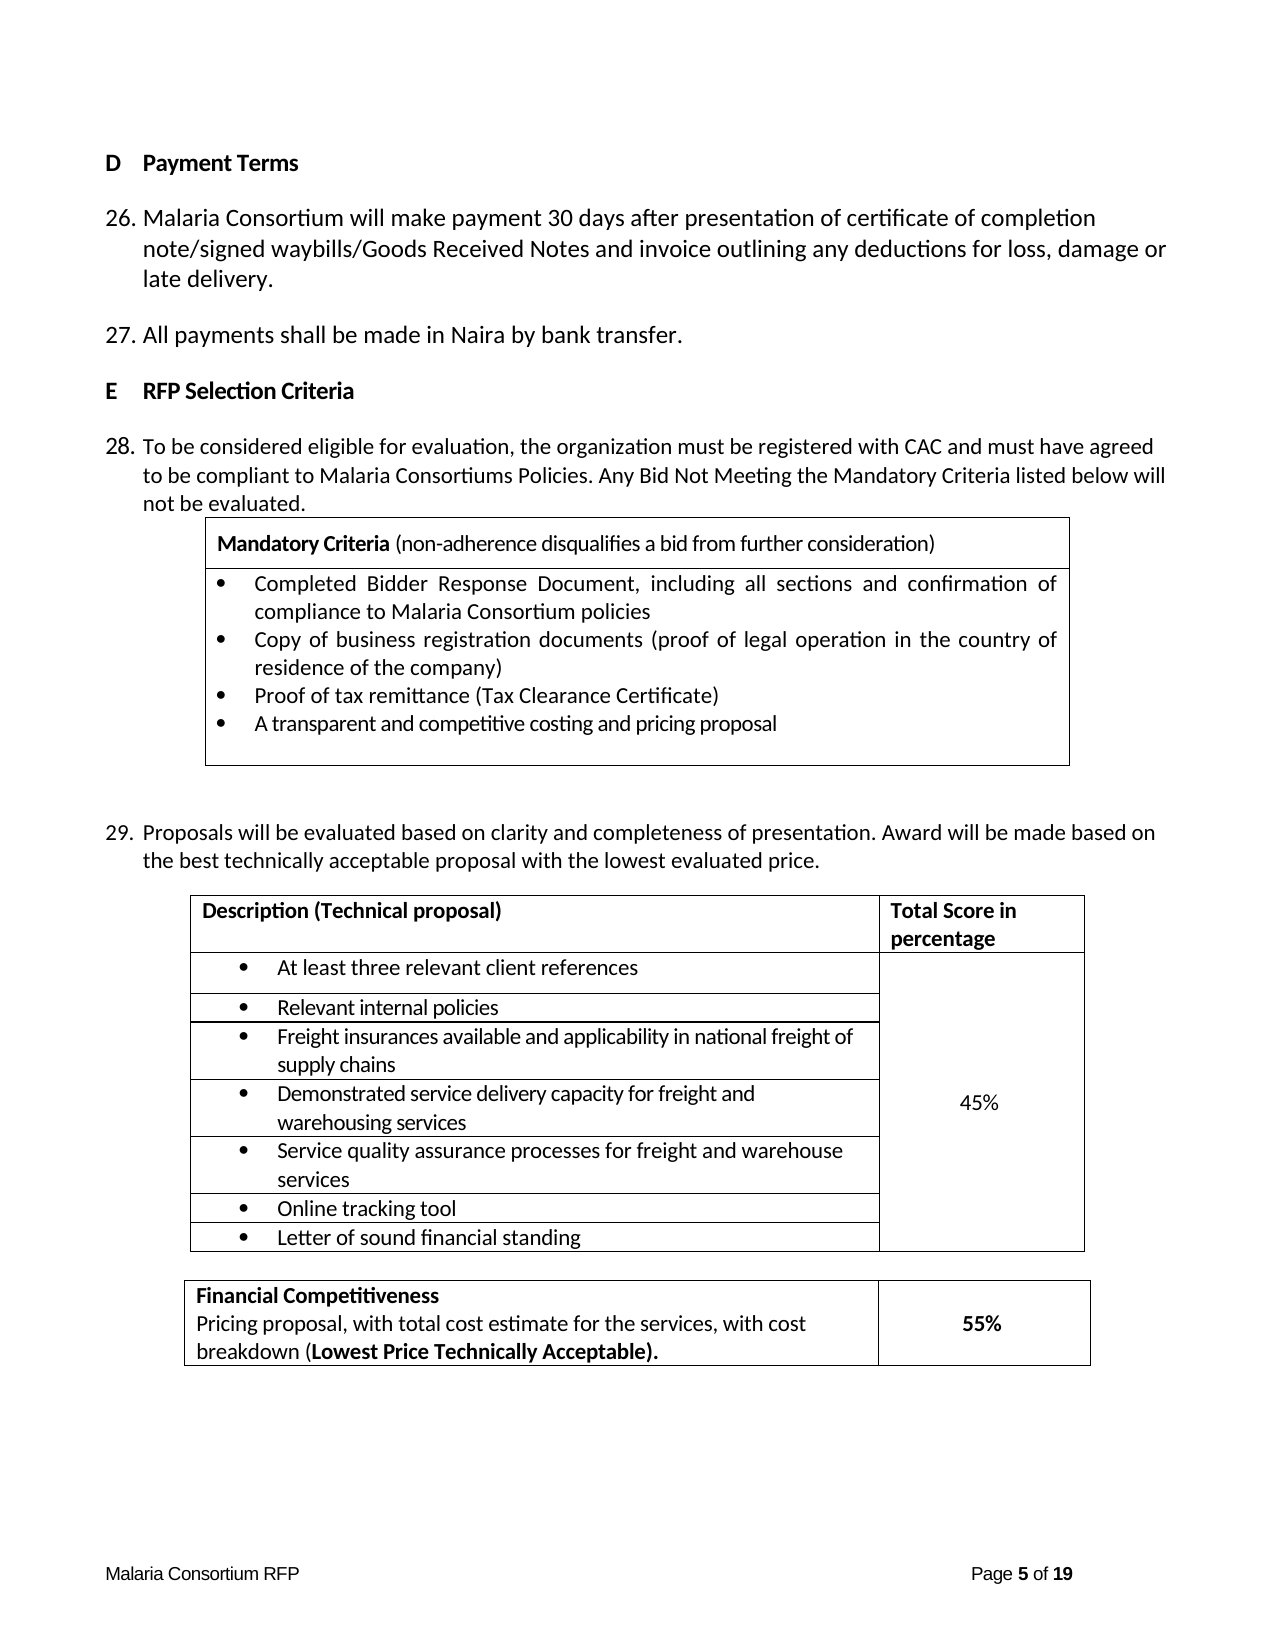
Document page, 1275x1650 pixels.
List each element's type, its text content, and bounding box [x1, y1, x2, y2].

table_header 55% [879, 1281, 1090, 1365]
table_header Total Score in percentage [880, 896, 1084, 952]
table_cell Letter of sound financial standing [191, 1223, 879, 1251]
table_cell 45% [880, 953, 1084, 1251]
table_cell At least three relevant client references [191, 953, 879, 992]
subtitle Payment Terms [105, 147, 1170, 177]
table_cell Demonstrated service delivery capacity for freight and warehousing services [191, 1080, 879, 1136]
table_header Financial Competitiveness Pricing proposal, with total cost estimate for the services, with cost breakdown (Lowest Price Technically Acceptable). [185, 1281, 878, 1365]
table_cell Service quality assurance processes for freight and warehouse services [191, 1137, 879, 1193]
subtitle RFP Selection Criteria [105, 375, 1170, 405]
list To be considered eligible for evaluation, the organization must be registered with CAC and must have agreed to be compliant to Malaria Consortiums Policies. Any Bid Not Meeting the Mandatory Criteria listed below will not be evaluated. [105, 430, 1170, 517]
table_cell Completed Bidder Response Document, including all sections and confirmation of compliance to Malaria Consortium policies Copy of business registration documents (proof of legal operation in the country of residence of the company) Proof of tax remittance (Tax Clearance Certificate) A transparent and competitive costing and pricing proposal [206, 569, 1069, 765]
list Proposals will be evaluated based on clarity and completeness of presentation. Award will be made based on the best technically acceptable proposal with the lowest evaluated price. [105, 818, 1170, 874]
table_header Description (Technical proposal) [191, 896, 879, 952]
list Malaria Consortium will make payment 30 days after presentation of certificate of completion note/signed waybills/Goods Received Notes and invoice outlining any deductions for loss, damage or late delivery. [105, 202, 1170, 294]
table_cell Relevant internal policies [191, 994, 879, 1021]
list All payments shall be made in Naira by bank transfer. [105, 319, 1170, 349]
table_cell Online tracking tool [191, 1194, 879, 1222]
table_header Mandatory Criteria (non-adherence disqualifies a bid from further consideration) [206, 518, 1069, 568]
table_cell Freight insurances available and applicability in national freight of supply chains [191, 1023, 879, 1078]
